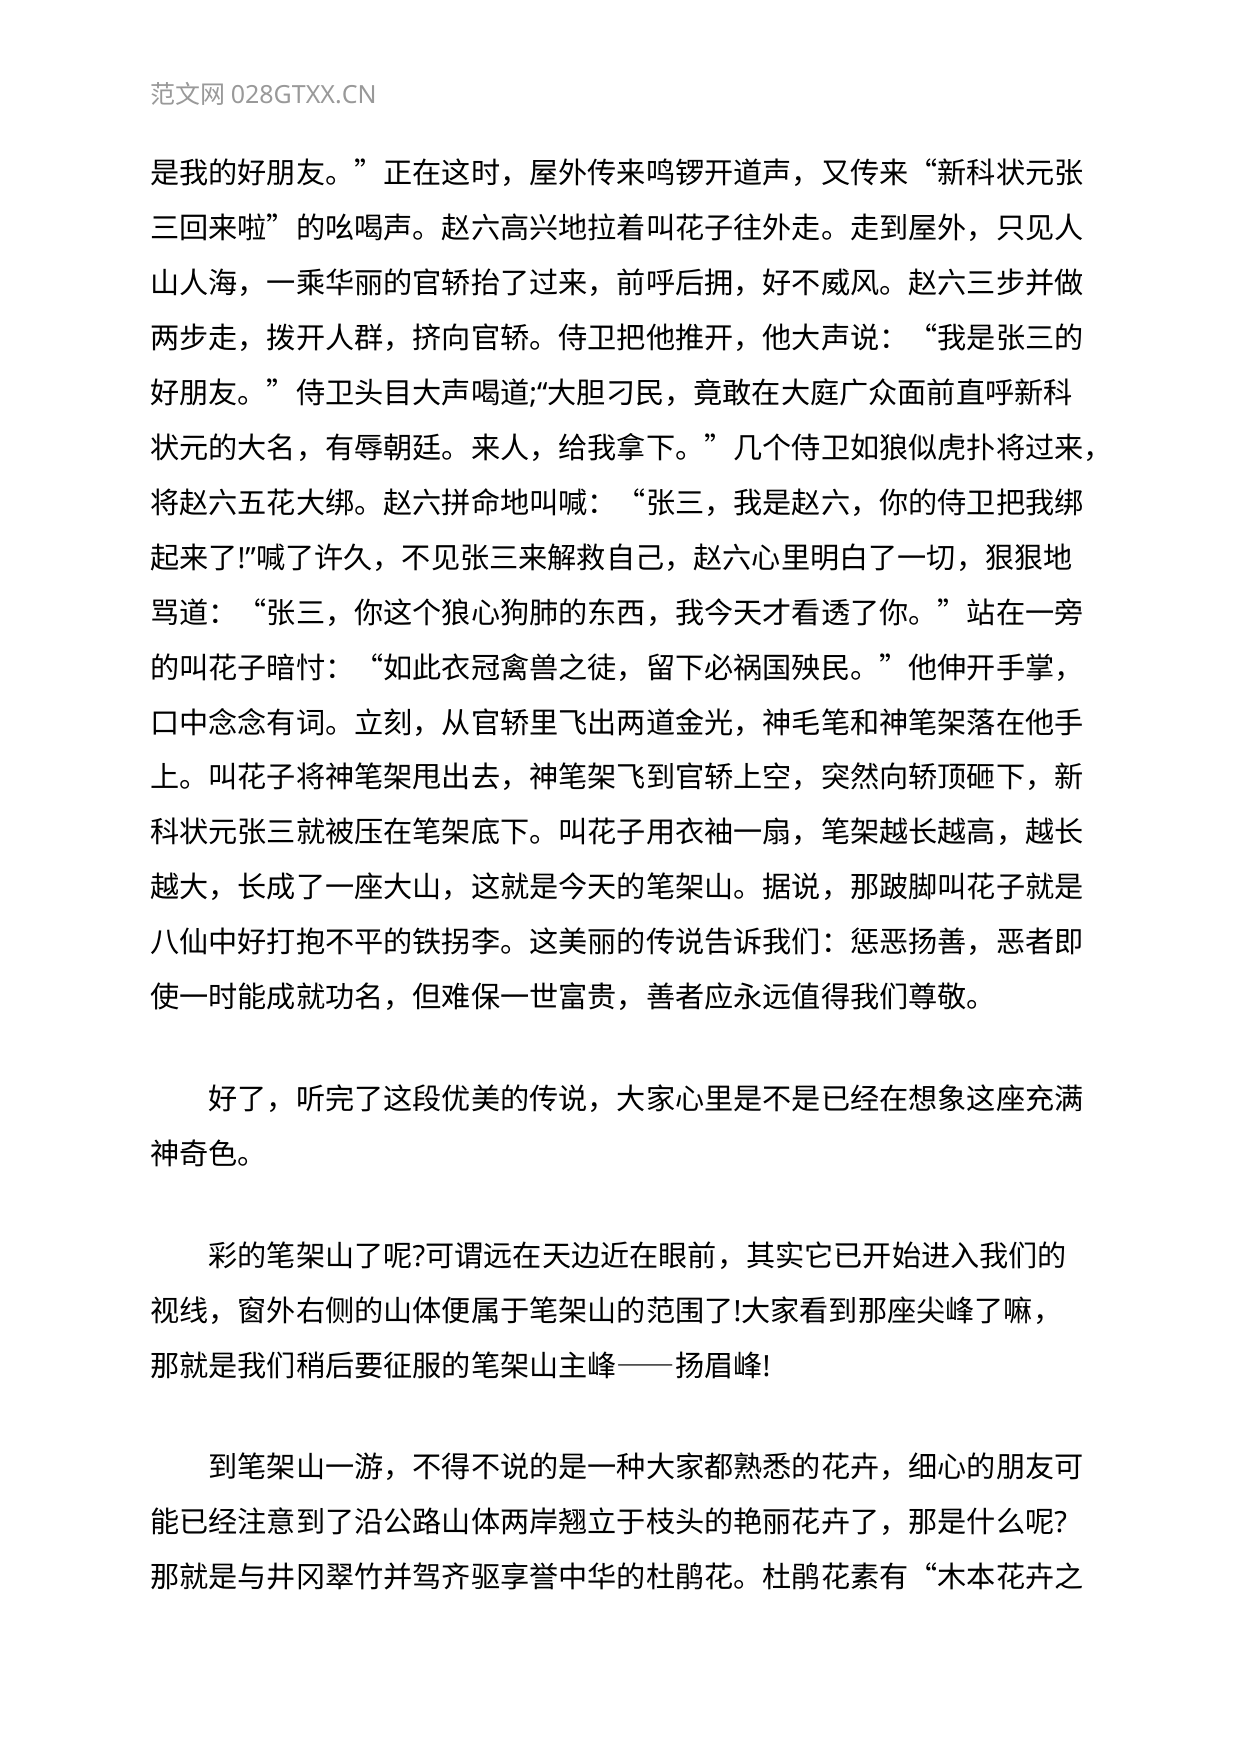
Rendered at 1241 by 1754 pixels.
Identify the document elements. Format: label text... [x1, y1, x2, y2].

text 好了，听完了这段优美的传说，大家心里是不是已经在想象这座充满神奇色。 [150, 1075, 1090, 1173]
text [150, 1444, 1090, 1596]
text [150, 150, 1090, 1016]
text 彩的笔架山了呢?可谓远在天边近在眼前，其实它已开始进入我们的视线，窗外右侧的山体便属于笔架山的范围了!大家看到那座尖峰了嘛，那就是我们稍后要征服的笔架山主峰――扬眉峰! [150, 1232, 1090, 1384]
